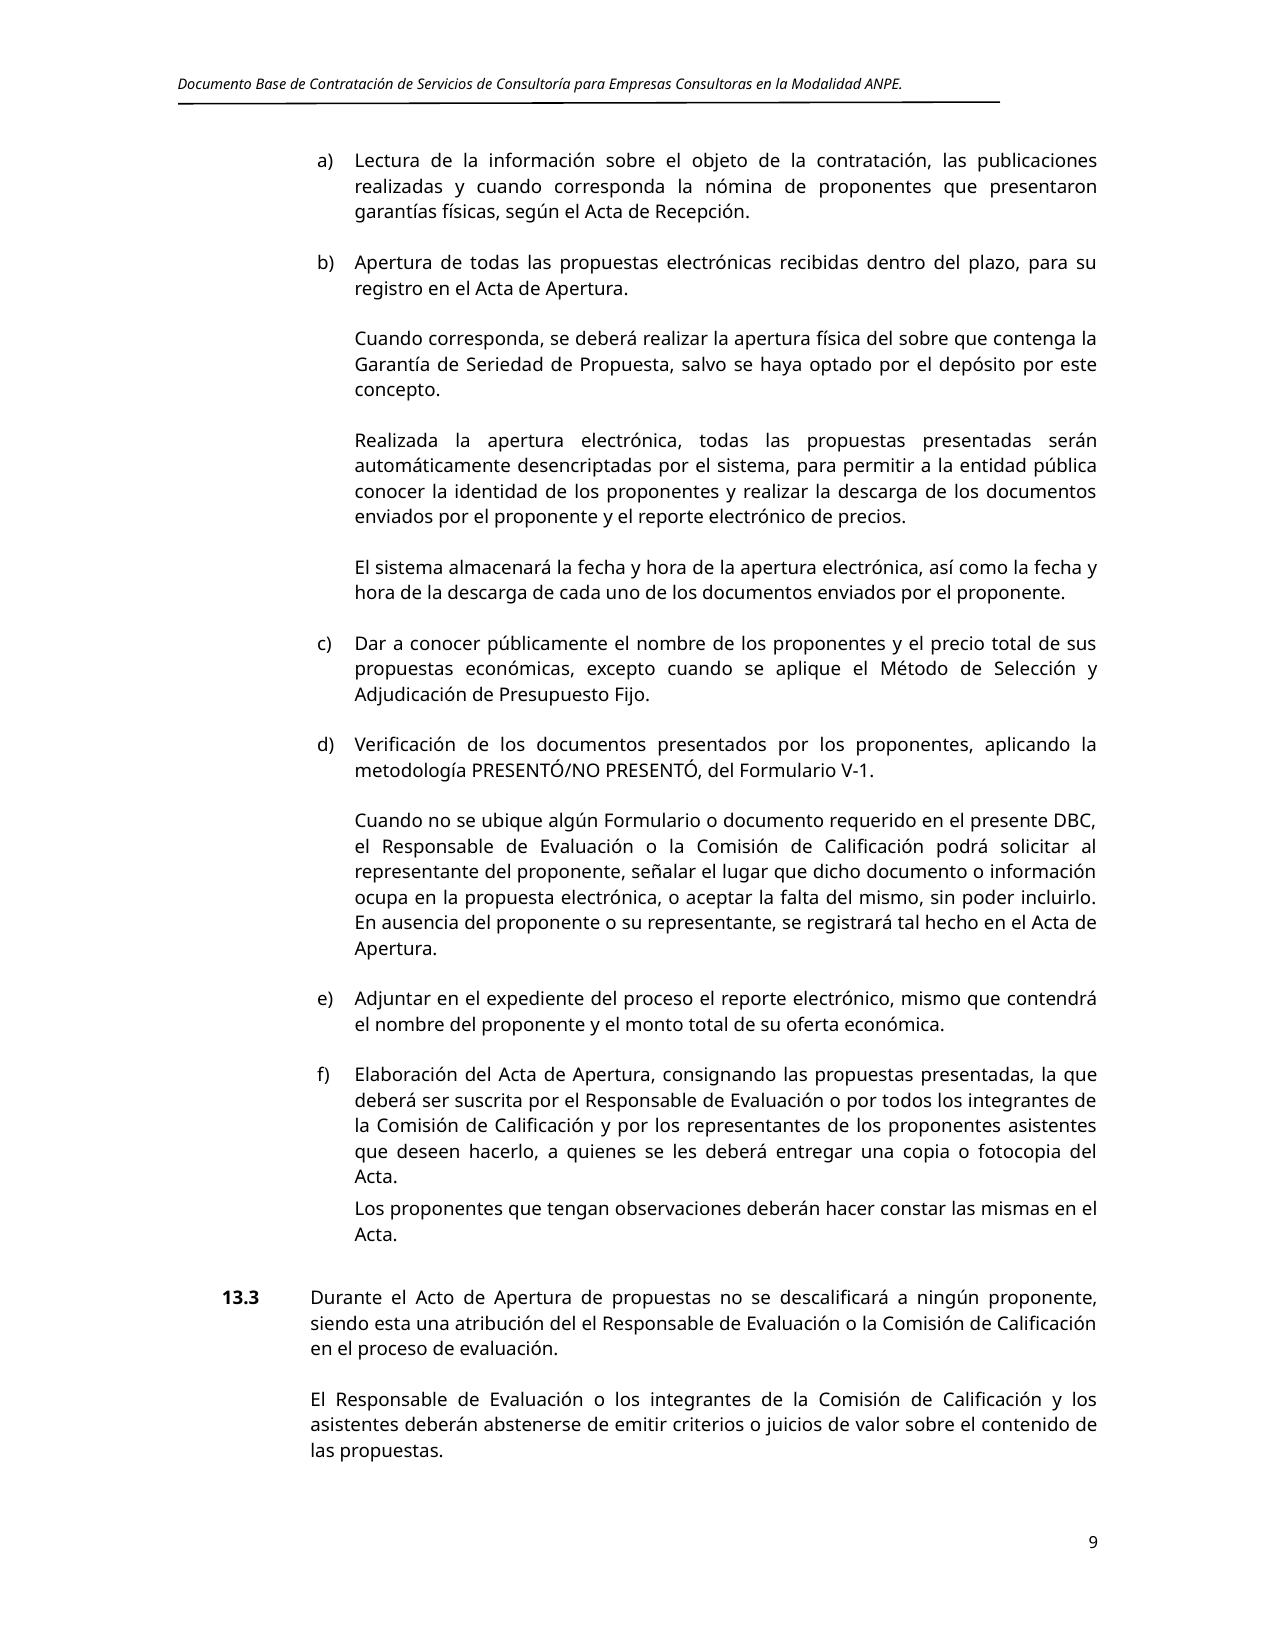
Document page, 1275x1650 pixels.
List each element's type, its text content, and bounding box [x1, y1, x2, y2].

title Realizada la apertura electrónica, todas las propuestas presentadas serán automáticamente desencriptadas por el sistema, para permitir a la entidad pública conocer la identidad de los proponentes y realizar la descarga de los documentos enviados por el proponente y el reporte electrónico de precios. [354, 427, 1098, 529]
title El Responsable de Evaluación o los integrantes de la Comisión de Calificación y los asistentes deberán abstenerse de emitir criterios o juicios de valor sobre el contenido de las propuestas. [310, 1386, 1098, 1463]
title Los proponentes que tengan observaciones deberán hacer constar las mismas en el Acta. [354, 1196, 1098, 1247]
title Apertura de todas las propuestas electrónicas recibidas dentro del plazo, para su registro en el Acta de Apertura. [317, 249, 1098, 300]
title Cuando corresponda, se deberá realizar la apertura física del sobre que contenga la Garantía de Seriedad de Propuesta, salvo se haya optado por el depósito por este concepto. [354, 325, 1098, 402]
title El sistema almacenará la fecha y hora de la apertura electrónica, así como la fecha y hora de la descarga de cada uno de los documentos enviados por el proponente. [354, 554, 1098, 605]
title Adjuntar en el expediente del proceso el reporte electrónico, mismo que contendrá el nombre del proponente y el monto total de su oferta económica. [317, 986, 1098, 1037]
title Dar a conocer públicamente el nombre de los proponentes y el precio total de sus propuestas económicas, excepto cuando se aplique el Método de Selección y Adjudicación de Presupuesto Fijo. [317, 630, 1098, 707]
title Cuando no se ubique algún Formulario o documento requerido en el presente DBC, el Responsable de Evaluación o la Comisión de Calificación podrá solicitar al representante del proponente, señalar el lugar que dicho documento o información ocupa en la propuesta electrónica, o aceptar la falta del mismo, sin poder incluirlo. En ausencia del proponente o su representante, se registrará tal hecho en el Acta de Apertura. [354, 808, 1098, 961]
title Durante el Acto de Apertura de propuestas no se descalificará a ningún proponente, siendo esta una atribución del el Responsable de Evaluación o la Comisión de Calificación en el proceso de evaluación. [222, 1285, 1098, 1361]
title Lectura de la información sobre el objeto de la contratación, las publicaciones realizadas y cuando corresponda la nómina de proponentes que presentaron garantías físicas, según el Acta de Recepción. [317, 148, 1098, 224]
title Elaboración del Acta de Apertura, consignando las propuestas presentadas, la que deberá ser suscrita por el Responsable de Evaluación o por todos los integrantes de la Comisión de Calificación y por los representantes de los proponentes asistentes que deseen hacerlo, a quienes se les deberá entregar una copia o fotocopia del Acta. [317, 1062, 1098, 1189]
title Verificación de los documentos presentados por los proponentes, aplicando la metodología PRESENTÓ/NO PRESENTÓ, del Formulario V-1. [317, 732, 1098, 783]
